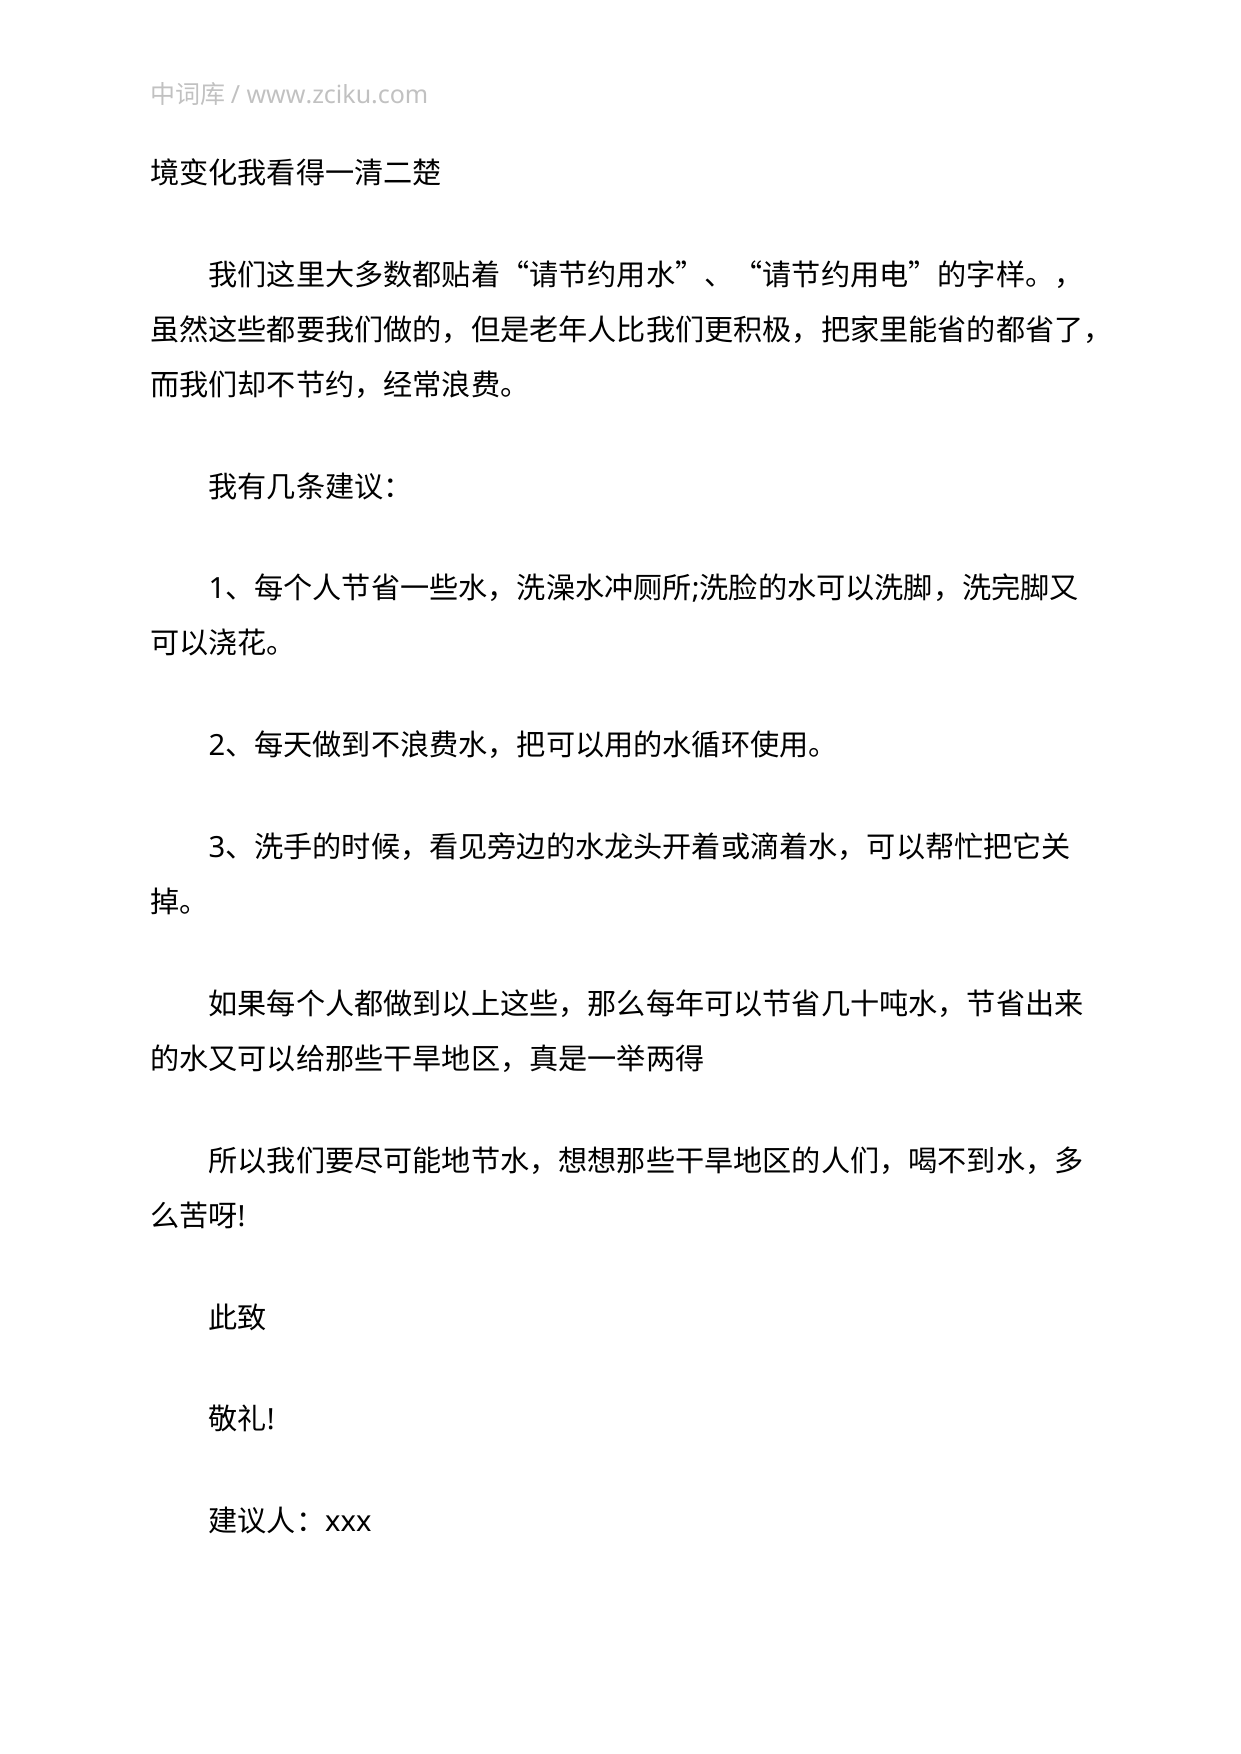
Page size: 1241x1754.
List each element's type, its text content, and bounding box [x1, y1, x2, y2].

text 建议人：xxx [150, 1498, 1090, 1540]
text 此致 [150, 1294, 1090, 1336]
text 我们这里大多数都贴着“请节约用水”、“请节约用电”的字样。，虽然这些都要我们做的，但是老年人比我们更积极，把家里能省的都省了，而我们却不节约，经常浪费。 [150, 252, 1090, 404]
text 如果每个人都做到以上这些，那么每年可以节省几十吨水，节省出来的水又可以给那些干旱地区，真是一举两得 [150, 981, 1090, 1078]
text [150, 150, 1090, 192]
text 1、每个人节省一些水，洗澡水冲厕所;洗脸的水可以洗脚，洗完脚又可以浇花。 [150, 565, 1090, 662]
text 所以我们要尽可能地节水，想想那些干旱地区的人们，喝不到水，多么苦呀! [150, 1137, 1090, 1234]
text 2、每天做到不浪费水，把可以用的水循环使用。 [150, 722, 1090, 764]
text 我有几条建议： [150, 463, 1090, 506]
text 敬礼! [150, 1396, 1090, 1438]
text 3、洗手的时候，看见旁边的水龙头开着或滴着水，可以帮忙把它关掉。 [150, 824, 1090, 921]
